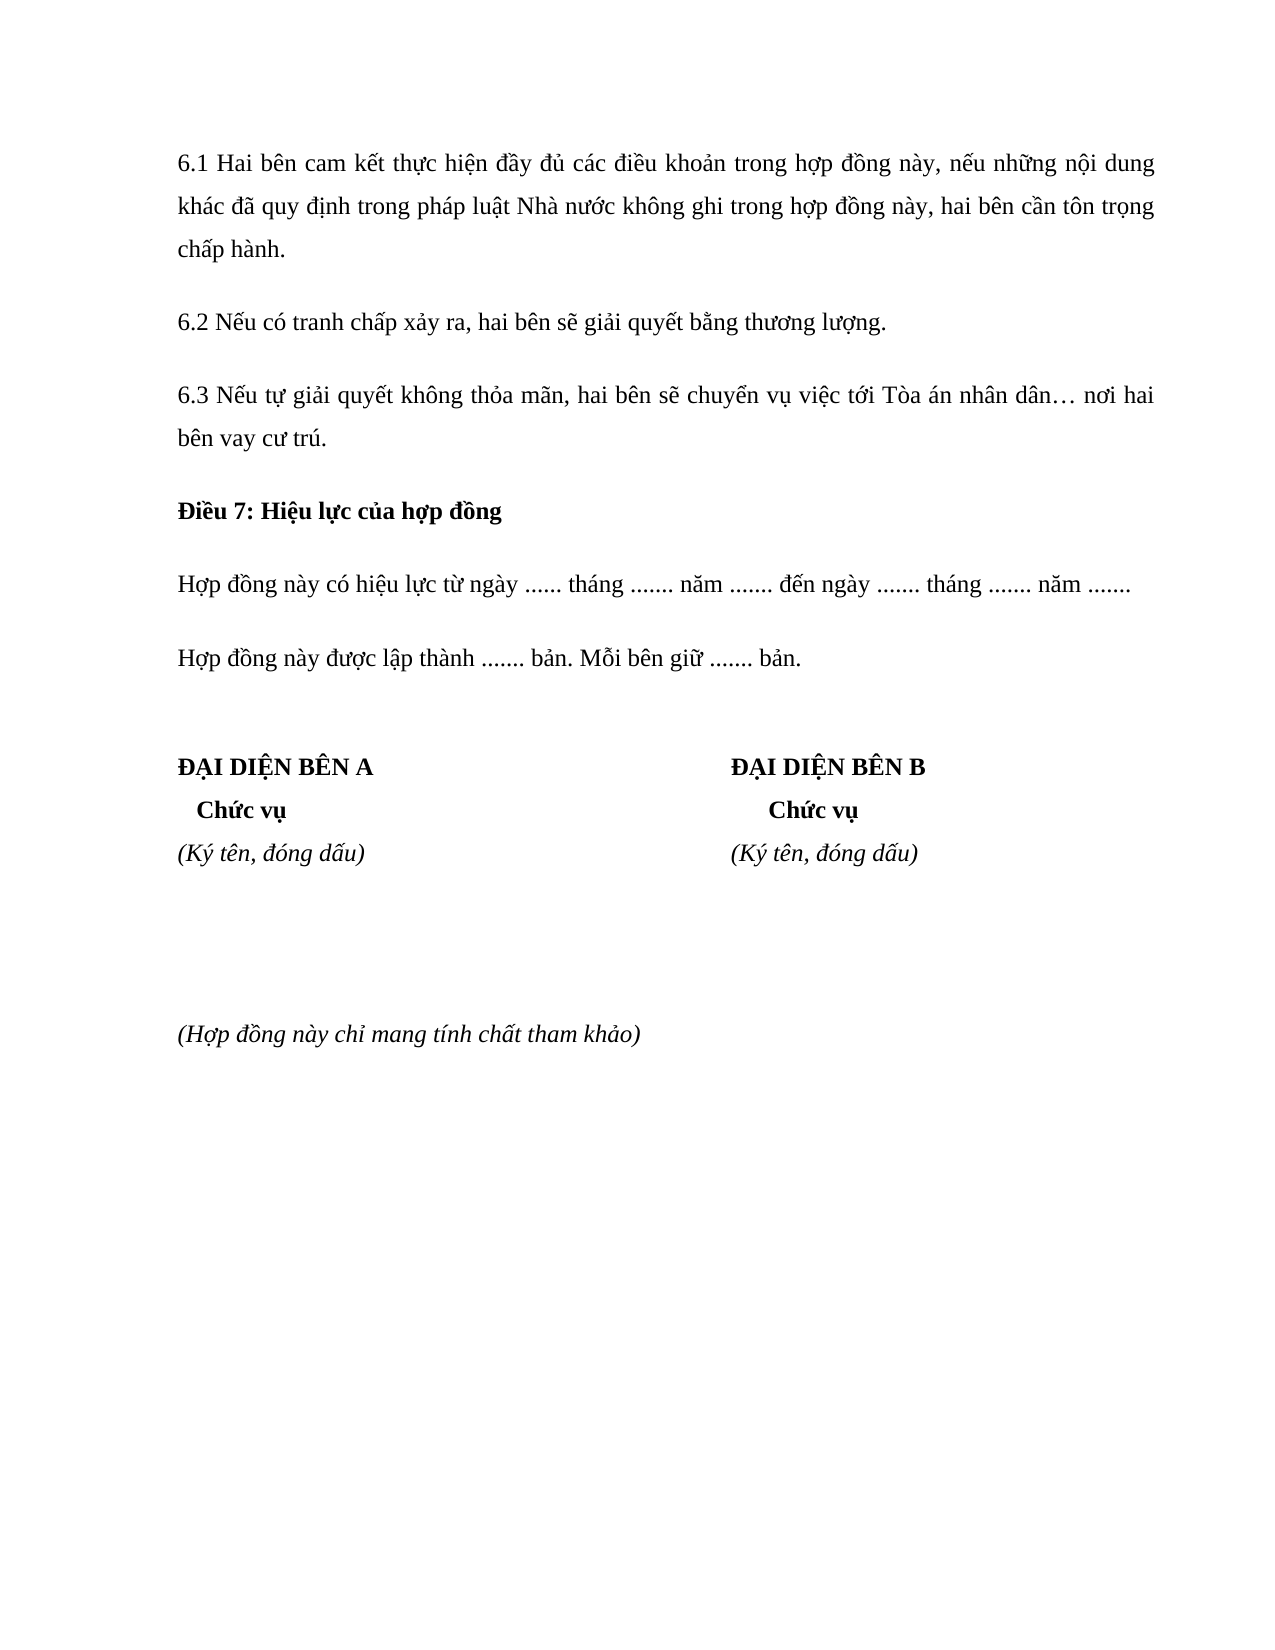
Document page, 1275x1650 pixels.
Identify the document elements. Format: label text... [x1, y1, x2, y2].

text Hợp đồng này có hiệu lực từ ngày ...... tháng ....... năm ....... đến ngày ....... tháng ....... năm ....... [177, 569, 1157, 598]
text Hợp đồng này được lập thành ....... bản. Mỗi bên giữ ....... bản. [177, 643, 1157, 671]
text Điều 7: Hiệu lực của hợp đồng [177, 496, 1157, 525]
table_header ĐẠI DIỆN BÊN A Chức vụ (Ký tên, đóng dấu) [123, 716, 724, 916]
text 6.2 Nếu có tranh chấp xảy ra, hai bên sẽ giải quyết bằng thương lượng. [177, 307, 1157, 336]
text 6.3 Nếu tự giải quyết không thỏa mãn, hai bên sẽ chuyển vụ việc tới Tòa án nhân dân… nơi hai bên vay cư trú. [177, 380, 1157, 452]
text 6.1 Hai bên cam kết thực hiện đầy đủ các điều khoản trong hợp đồng này, nếu những nội dung khác đã quy định trong pháp luật Nhà nước không ghi trong hợp đồng này, hai bên cần tôn trọng chấp hành. [177, 148, 1157, 263]
text (Hợp đồng này chỉ mang tính chất tham khảo) [177, 1019, 1157, 1048]
table_header ĐẠI DIỆN BÊN B Chức vụ (Ký tên, đóng dấu) [724, 716, 1211, 916]
